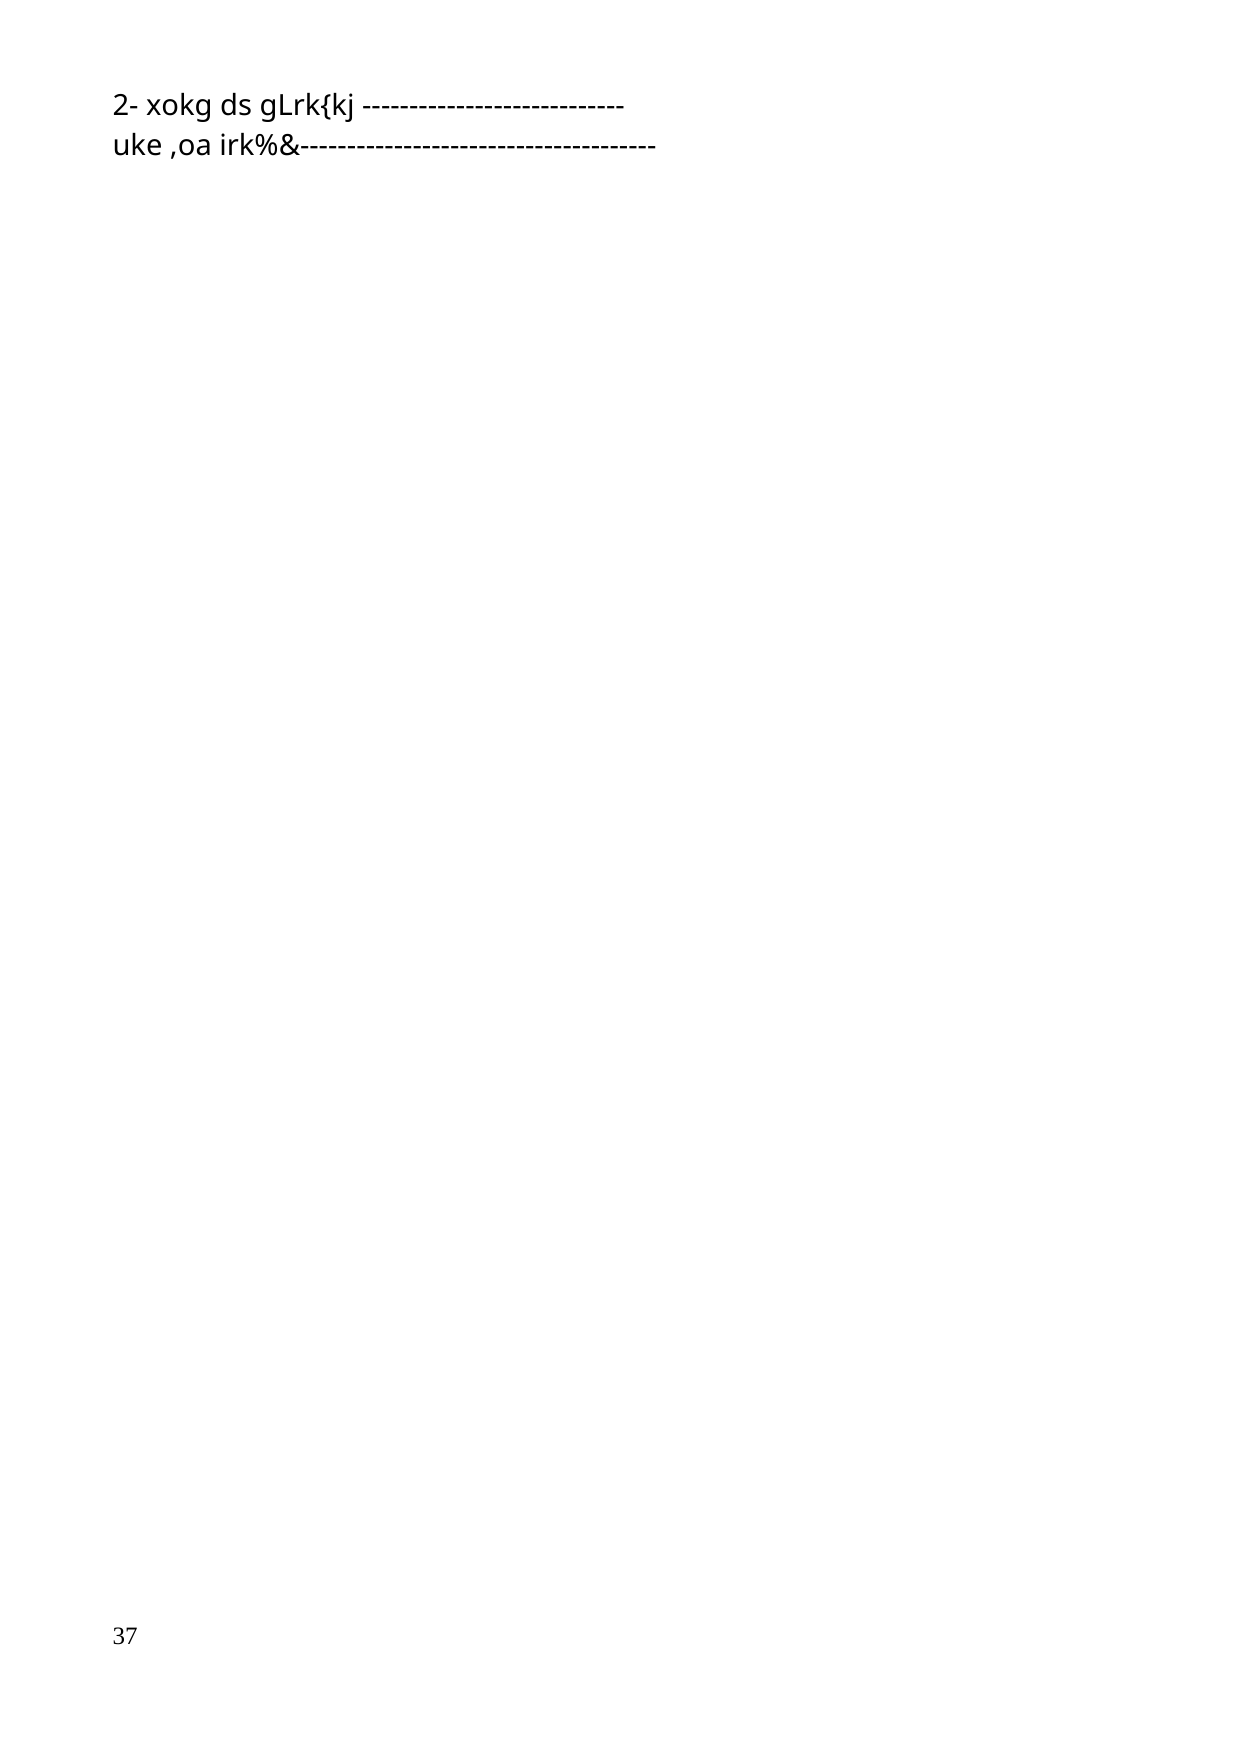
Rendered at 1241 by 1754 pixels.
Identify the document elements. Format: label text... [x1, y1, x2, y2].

text 2- xokg ds gLrk{kj ---------------------------- [112, 84, 1128, 124]
text uke ,oa irk%&-------------------------------------- [112, 124, 1128, 164]
